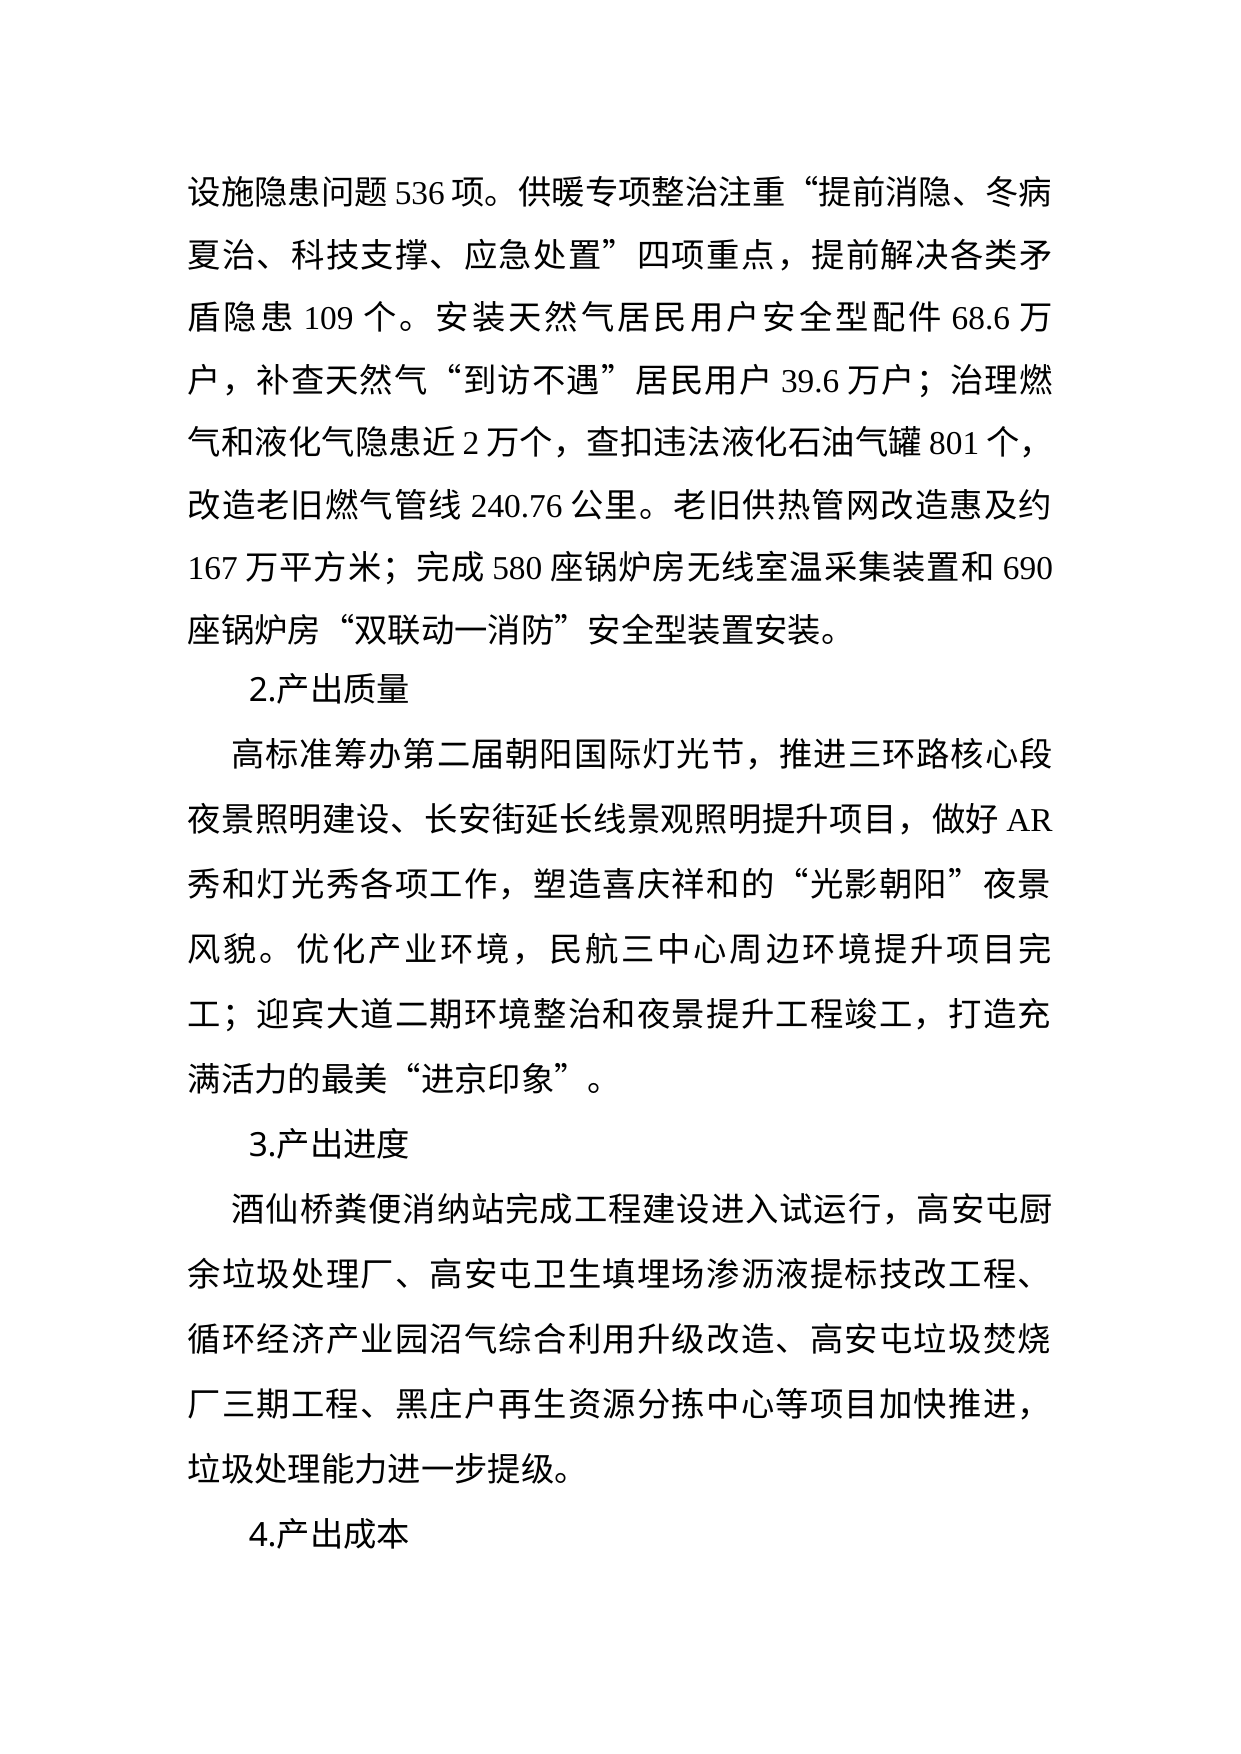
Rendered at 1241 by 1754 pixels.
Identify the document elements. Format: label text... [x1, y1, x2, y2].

text 2.产出质量 [198, 655, 1053, 720]
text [187, 155, 1053, 655]
text 4.产出成本 [198, 1500, 1053, 1565]
text 3.产出进度 [198, 1110, 1053, 1175]
text 高标准筹办第二届朝阳国际灯光节，推进三环路核心段夜景照明建设、长安街延长线景观照明提升项目，做好AR秀和灯光秀各项工作，塑造喜庆祥和的“光影朝阳”夜景风貌。优化产业环境，民航三中心周边环境提升项目完工；迎宾大道二期环境整治和夜景提升工程竣工，打造充满活力的最美“进京印象”。 [187, 720, 1053, 1110]
text 酒仙桥粪便消纳站完成工程建设进入试运行，高安屯厨余垃圾处理厂、高安屯卫生填埋场渗沥液提标技改工程、循环经济产业园沼气综合利用升级改造、高安屯垃圾焚烧厂三期工程、黑庄户再生资源分拣中心等项目加快推进，垃圾处理能力进一步提级。 [187, 1175, 1053, 1500]
